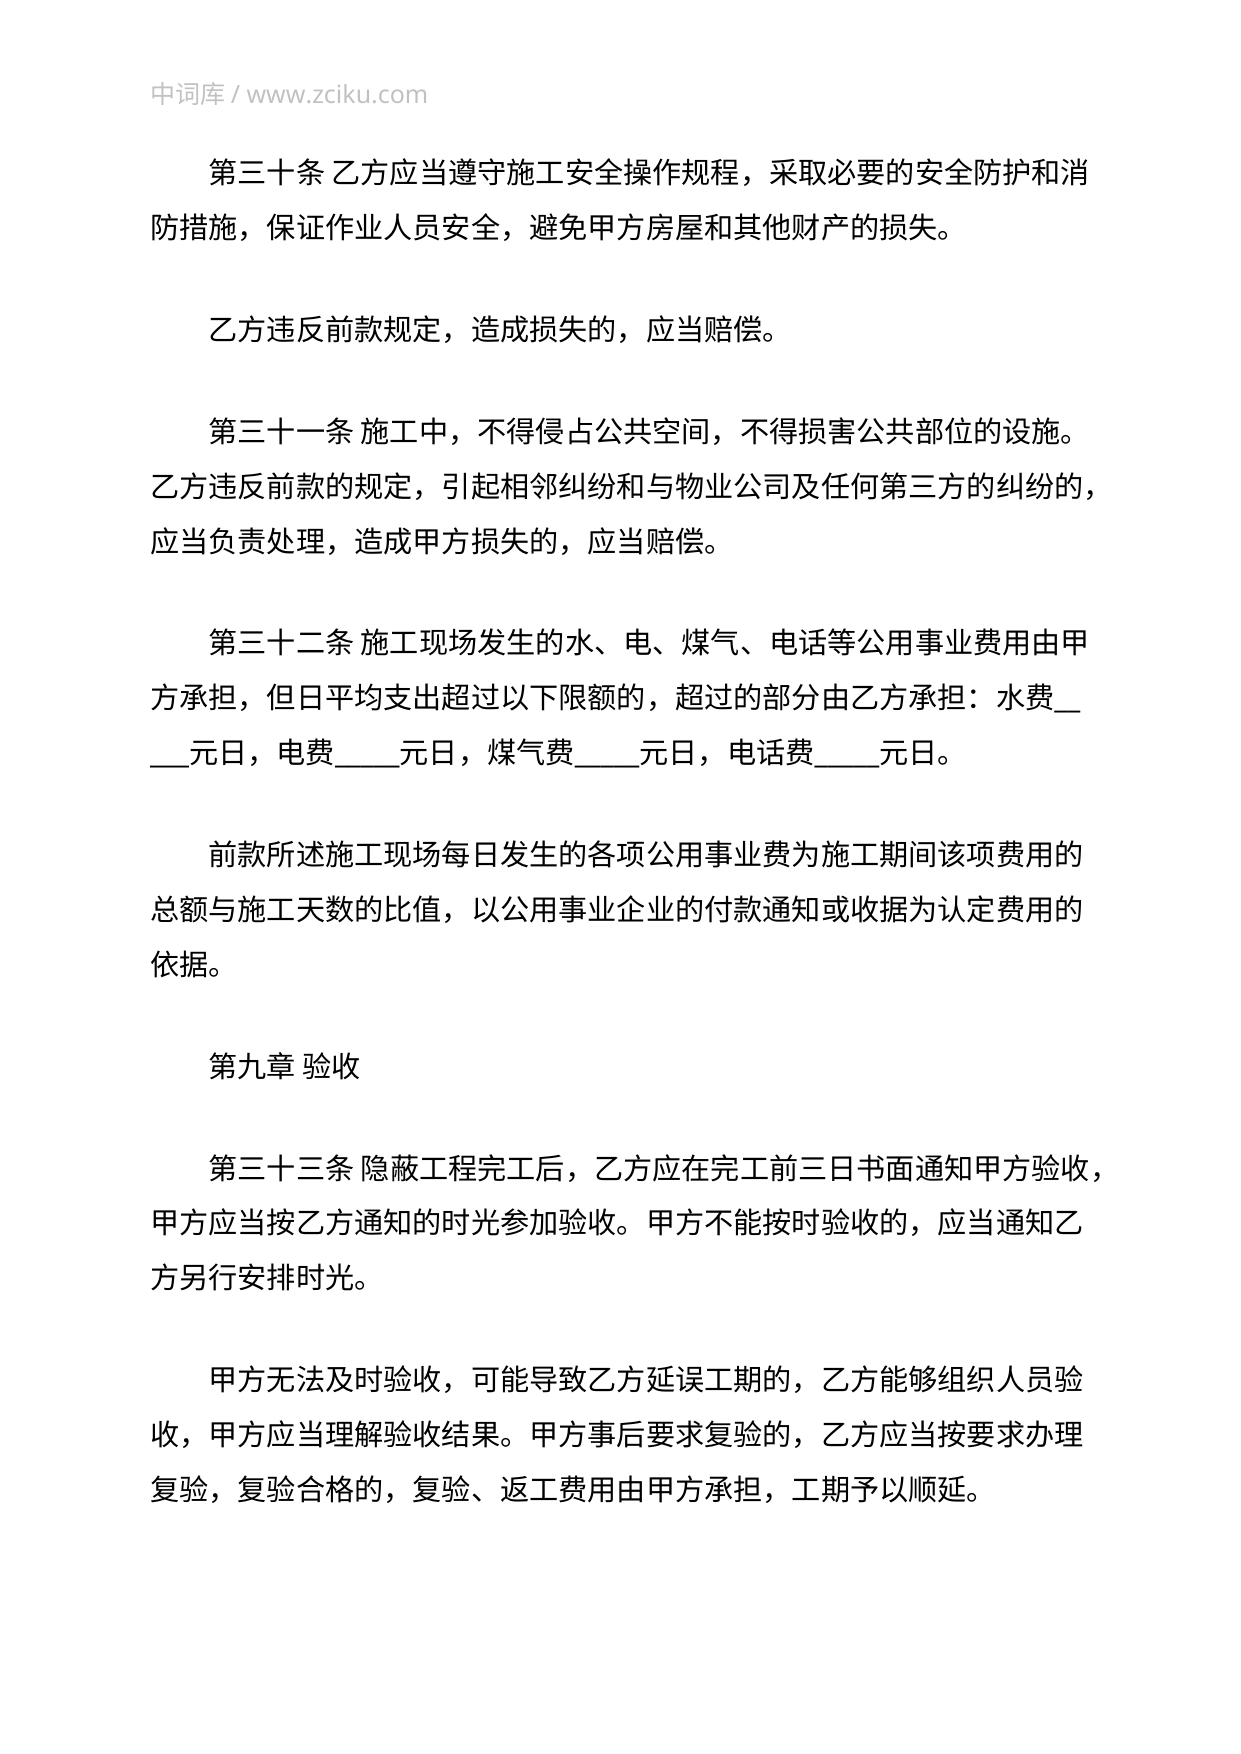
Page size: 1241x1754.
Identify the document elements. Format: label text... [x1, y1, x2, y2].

text 第三十条 乙方应当遵守施工安全操作规程，采取必要的安全防护和消防措施，保证作业人员安全，避免甲方房屋和其他财产的损失。 [150, 150, 1090, 247]
text 第九章 验收 [150, 1043, 1090, 1086]
text 第三十三条 隐蔽工程完工后，乙方应在完工前三日书面通知甲方验收，甲方应当按乙方通知的时光参加验收。甲方不能按时验收的，应当通知乙方另行安排时光。 [150, 1145, 1090, 1297]
text 第三十二条 施工现场发生的水、电、煤气、电话等公用事业费用由甲方承担，但日平均支出超过以下限额的，超过的部分由乙方承担：水费_____元日，电费_____元日，煤气费_____元日，电话费_____元日。 [150, 620, 1090, 772]
text 第三十一条 施工中，不得侵占公共空间，不得损害公共部位的设施。乙方违反前款的规定，引起相邻纠纷和与物业公司及任何第三方的纠纷的，应当负责处理，造成甲方损失的，应当赔偿。 [150, 408, 1090, 561]
text 甲方无法及时验收，可能导致乙方延误工期的，乙方能够组织人员验收，甲方应当理解验收结果。甲方事后要求复验的，乙方应当按要求办理复验，复验合格的，复验、返工费用由甲方承担，工期予以顺延。 [150, 1357, 1090, 1509]
text 前款所述施工现场每日发生的各项公用事业费为施工期间该项费用的总额与施工天数的比值，以公用事业企业的付款通知或收据为认定费用的依据。 [150, 832, 1090, 984]
text 乙方违反前款规定，造成损失的，应当赔偿。 [150, 307, 1090, 349]
